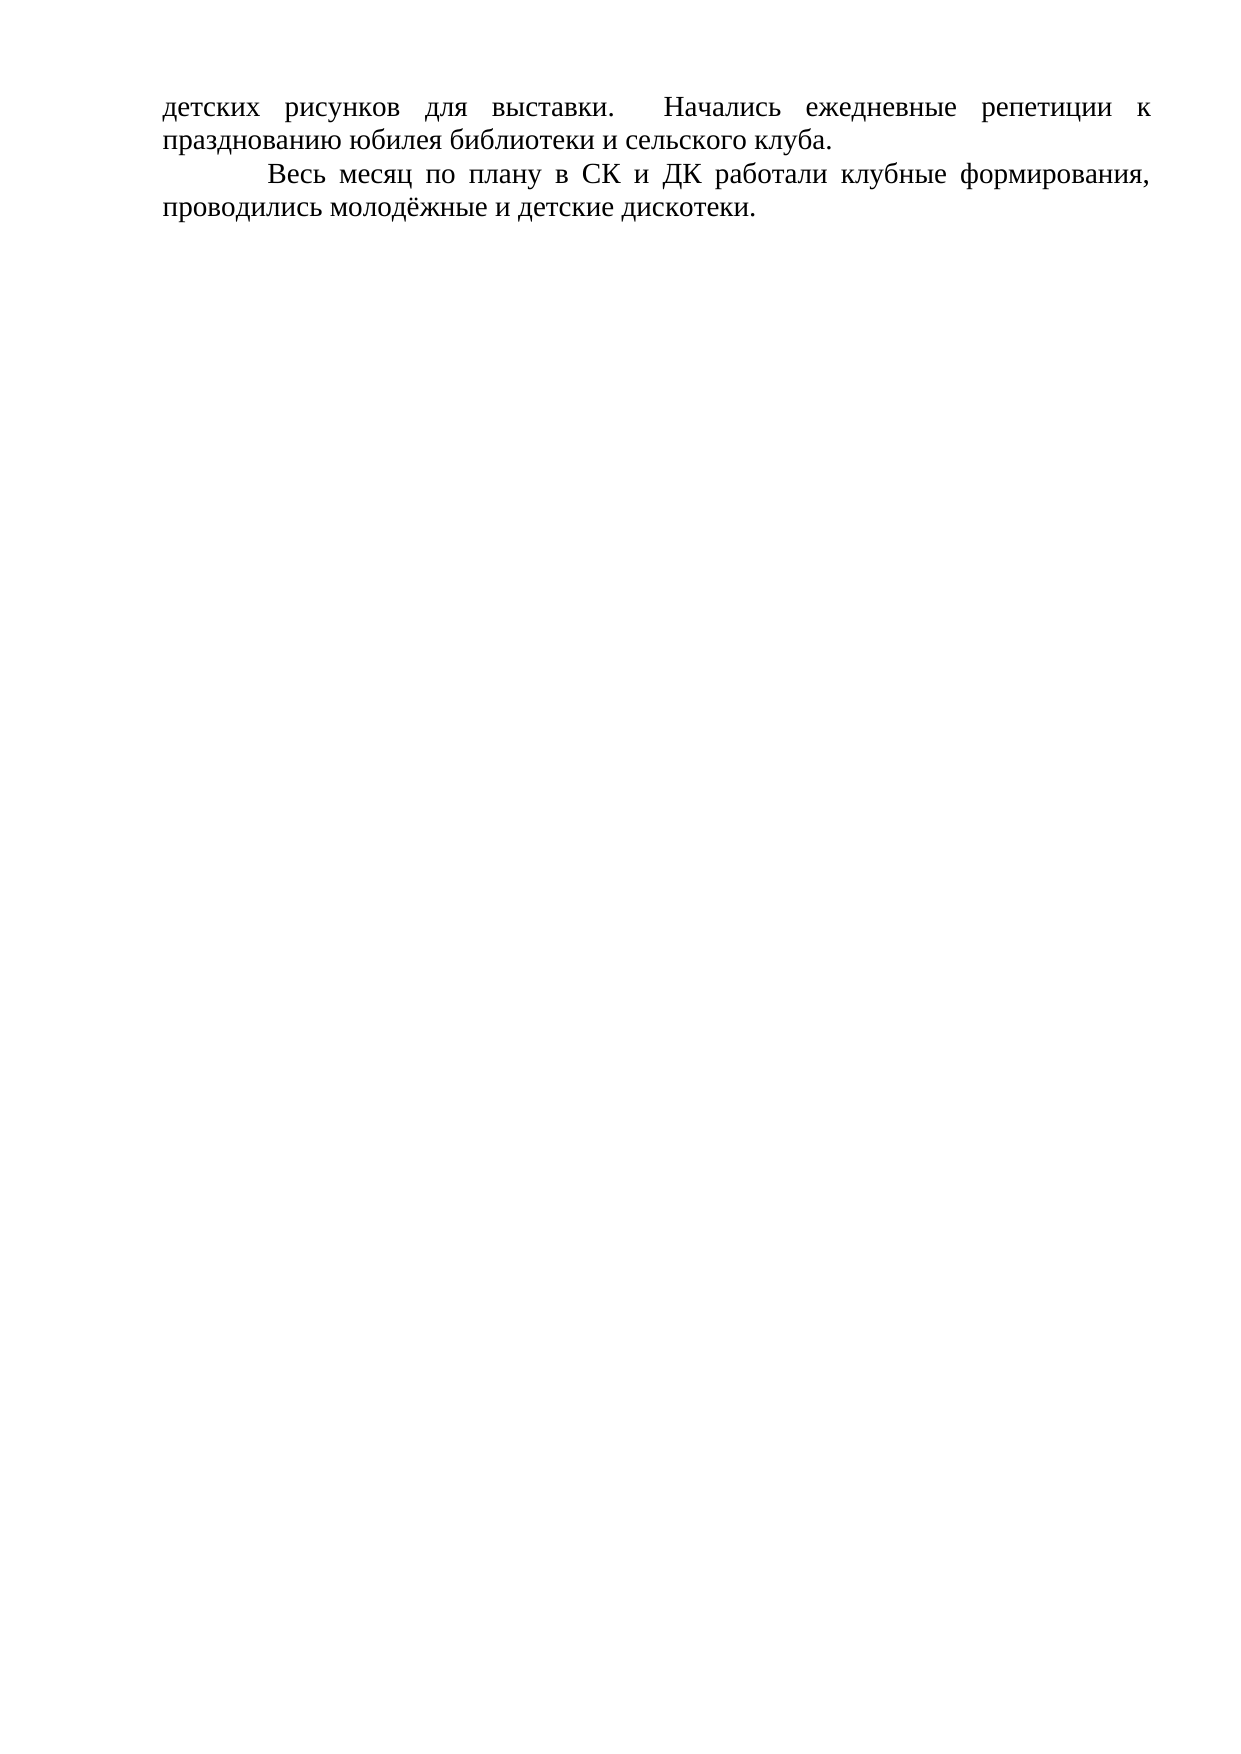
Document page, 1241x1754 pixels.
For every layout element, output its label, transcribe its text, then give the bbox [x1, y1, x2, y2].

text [162, 89, 1152, 156]
text Весь месяц по плану в СК и ДК работали клубные формирования, проводились молодёжные и детские дискотеки. [162, 156, 1152, 223]
